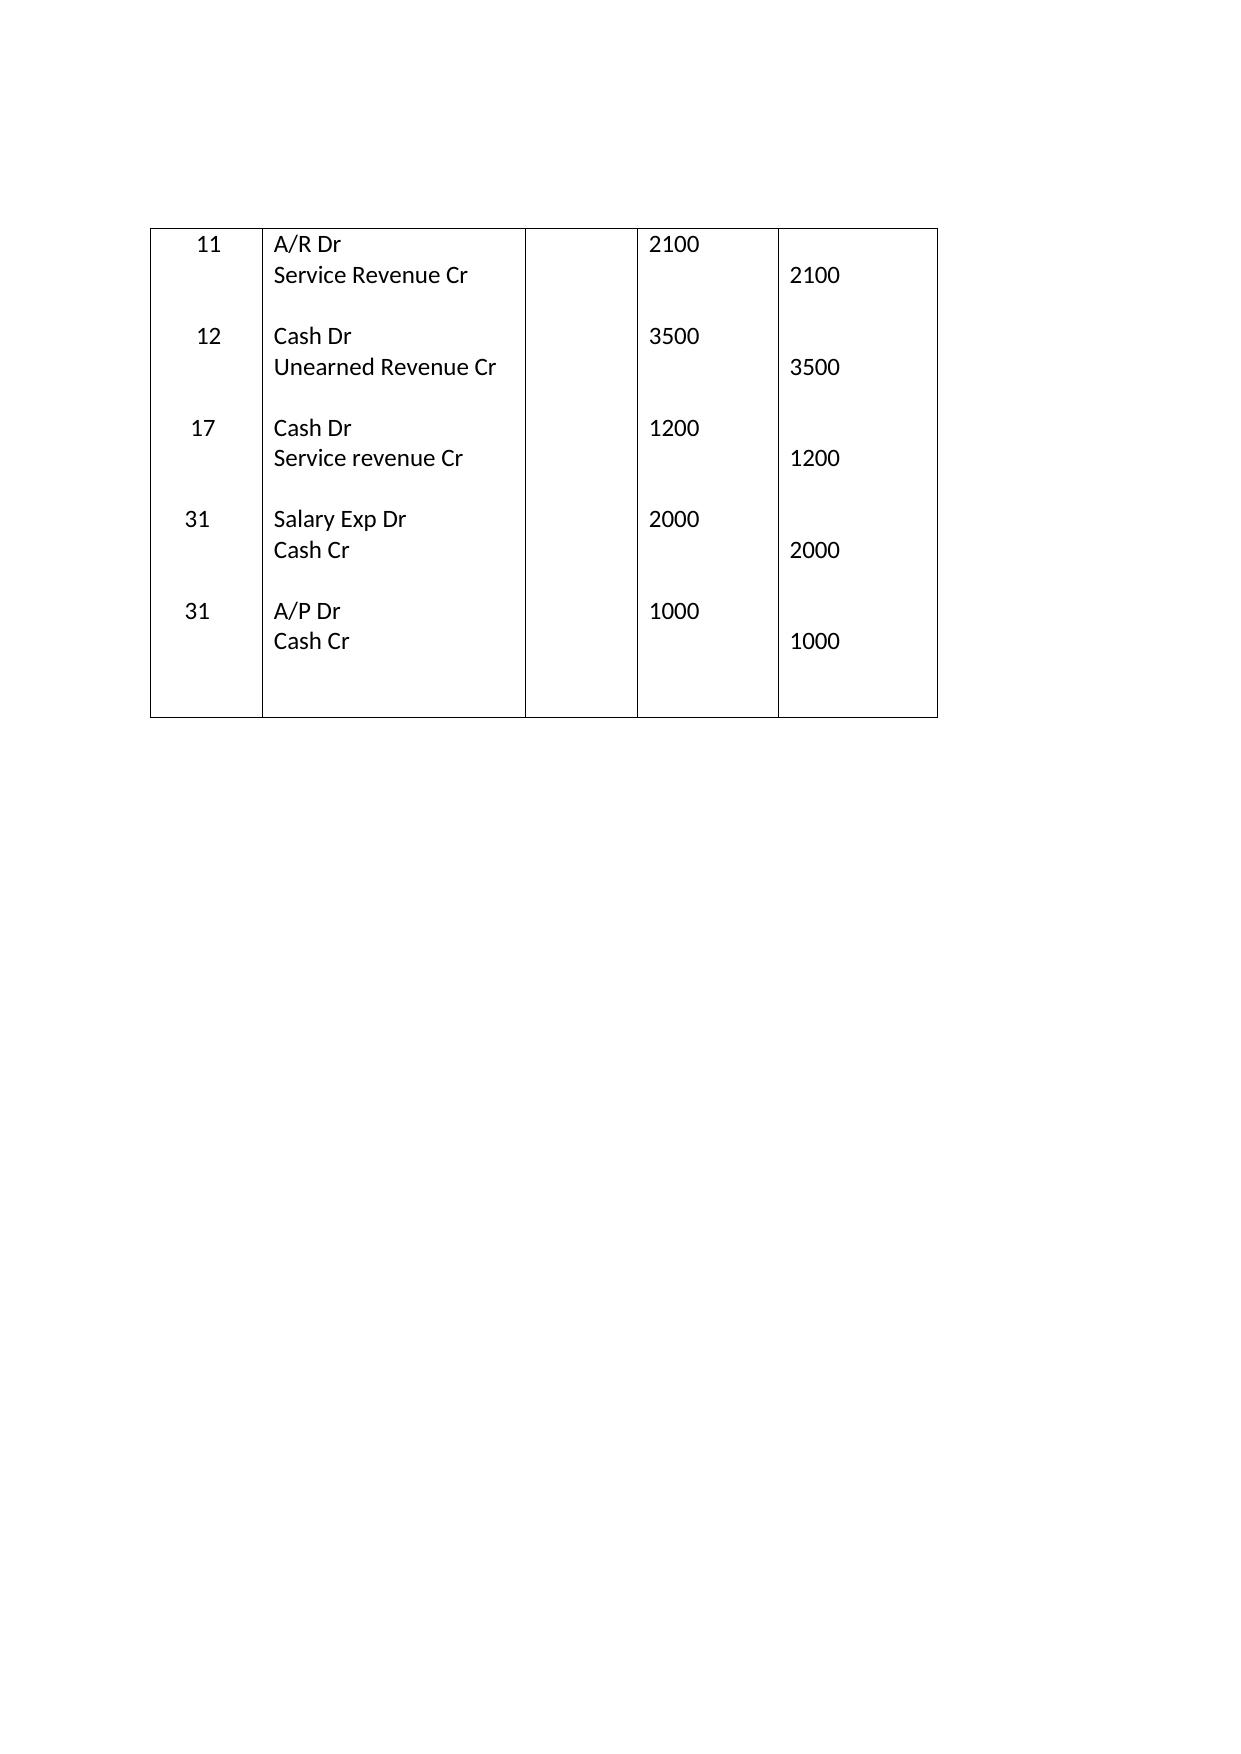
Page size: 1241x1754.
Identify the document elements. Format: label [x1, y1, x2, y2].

table_cell [779, 229, 937, 717]
table_cell [263, 229, 525, 717]
table_cell [526, 229, 637, 717]
table_cell [638, 229, 778, 717]
table_cell [151, 229, 262, 717]
